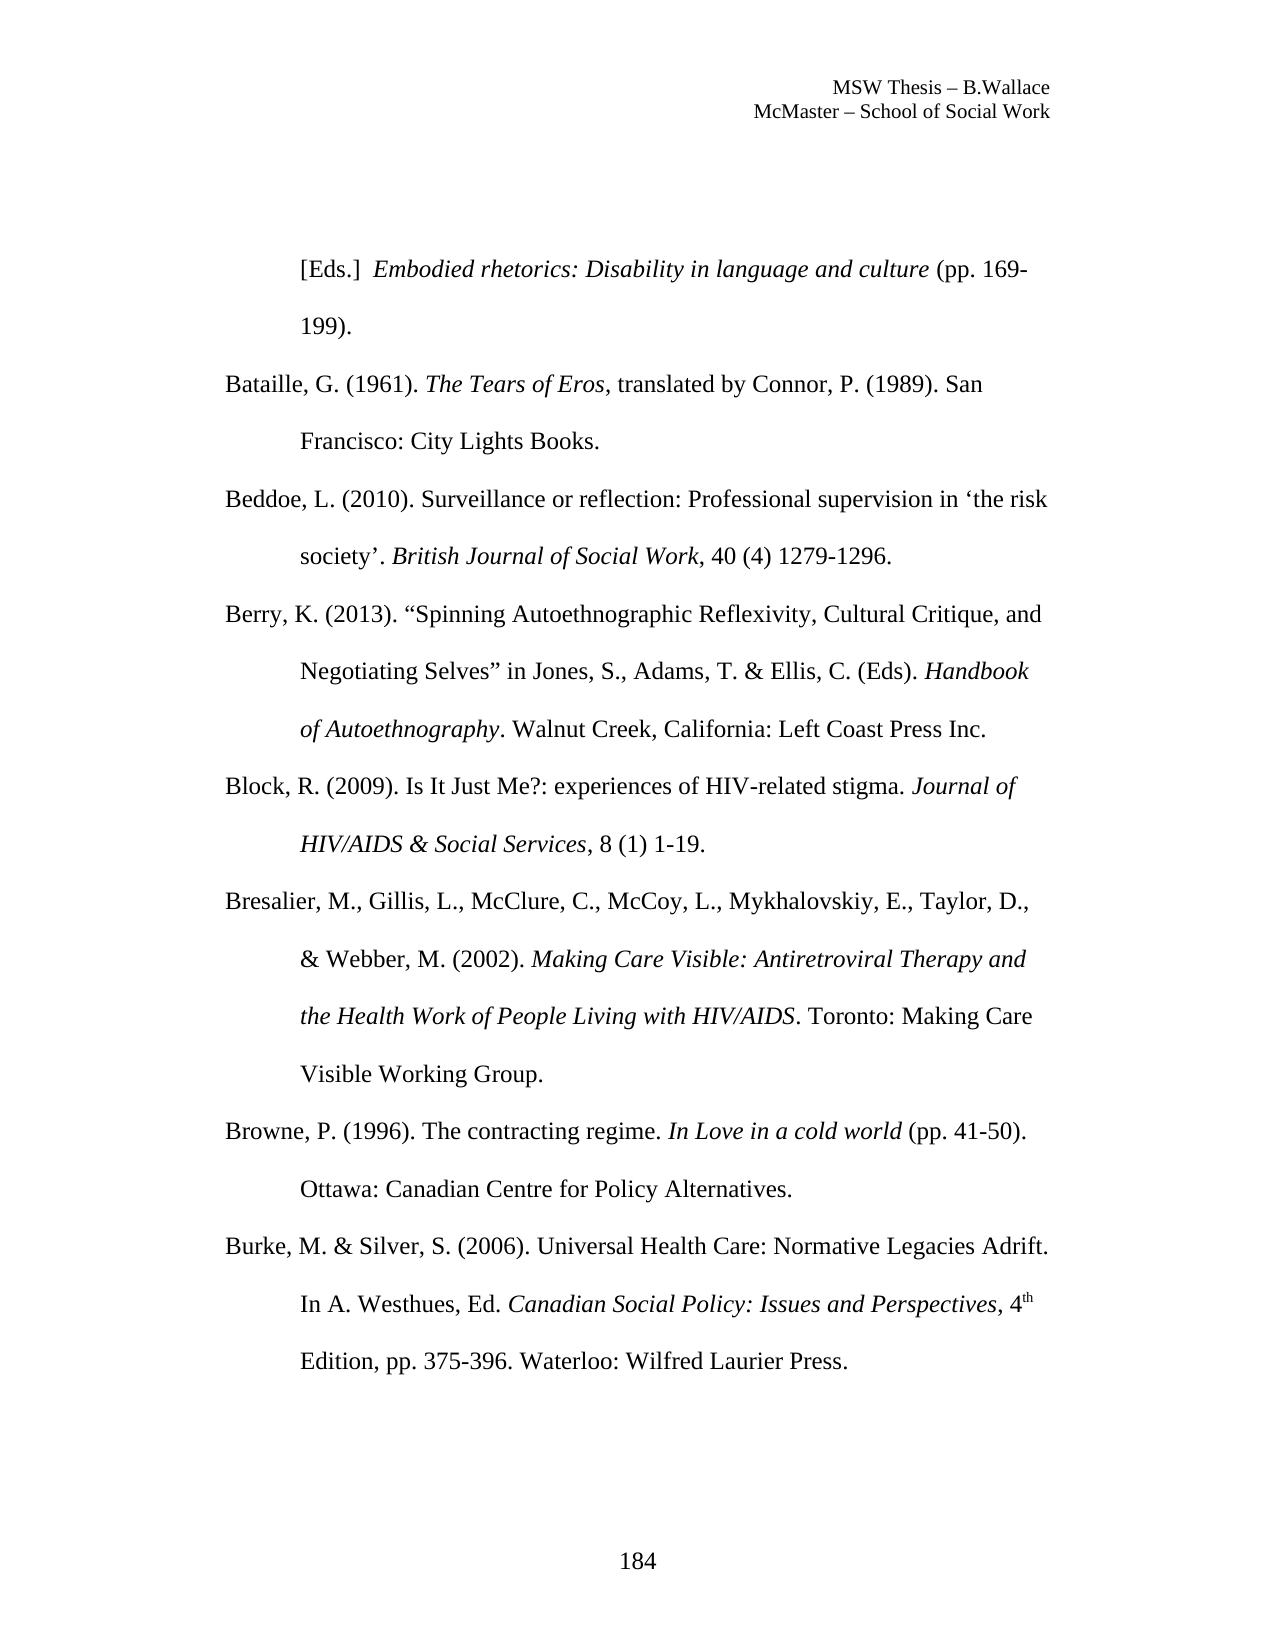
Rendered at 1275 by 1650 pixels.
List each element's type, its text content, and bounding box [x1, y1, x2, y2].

text Francisco: City Lights Books. [225, 426, 1050, 455]
text the Health Work of People Living with HIV/AIDS. Toronto: Making Care [225, 1001, 1050, 1030]
text Edition, pp. 375-396. Waterloo: Wilfred Laurier Press. [225, 1346, 1050, 1375]
text [Eds.] Embodied rhetorics: Disability in language and culture (pp. 169- [225, 254, 1050, 282]
text & Webber, M. (2002). Making Care Visible: Antiretroviral Therapy and [225, 944, 1050, 972]
text Bresalier, M., Gillis, L., McClure, C., McCoy, L., Mykhalovskiy, E., Taylor, D., [225, 886, 1050, 915]
text Browne, P. (1996). The contracting regime. In Love in a cold world (pp. 41-50). [225, 1116, 1050, 1145]
text Ottawa: Canadian Centre for Policy Alternatives. [225, 1174, 1050, 1202]
text of Autoethnography. Walnut Creek, California: Left Coast Press Inc. [225, 714, 1050, 742]
text Burke, M. & Silver, S. (2006). Universal Health Care: Normative Legacies Adrift. [225, 1231, 1050, 1260]
text Visible Working Group. [225, 1059, 1050, 1087]
text 199). [225, 311, 1050, 340]
text society’. British Journal of Social Work, 40 (4) 1279-1296. [225, 541, 1050, 570]
text Block, R. (2009). Is It Just Me?: experiences of HIV-related stigma. Journal of [225, 771, 1050, 800]
text Negotiating Selves” in Jones, S., Adams, T. & Ellis, C. (Eds). Handbook [225, 656, 1050, 685]
text Beddoe, L. (2010). Surveillance or reflection: Professional supervision in ‘the risk [225, 484, 1050, 512]
text HIV/AIDS & Social Services, 8 (1) 1-19. [225, 829, 1050, 857]
text In A. Westhues, Ed. Canadian Social Policy: Issues and Perspectives, 4th [225, 1289, 1050, 1317]
text Bataille, G. (1961). The Tears of Eros, translated by Connor, P. (1989). San [225, 369, 1050, 397]
text Berry, K. (2013). “Spinning Autoethnographic Reflexivity, Cultural Critique, and [225, 599, 1050, 627]
